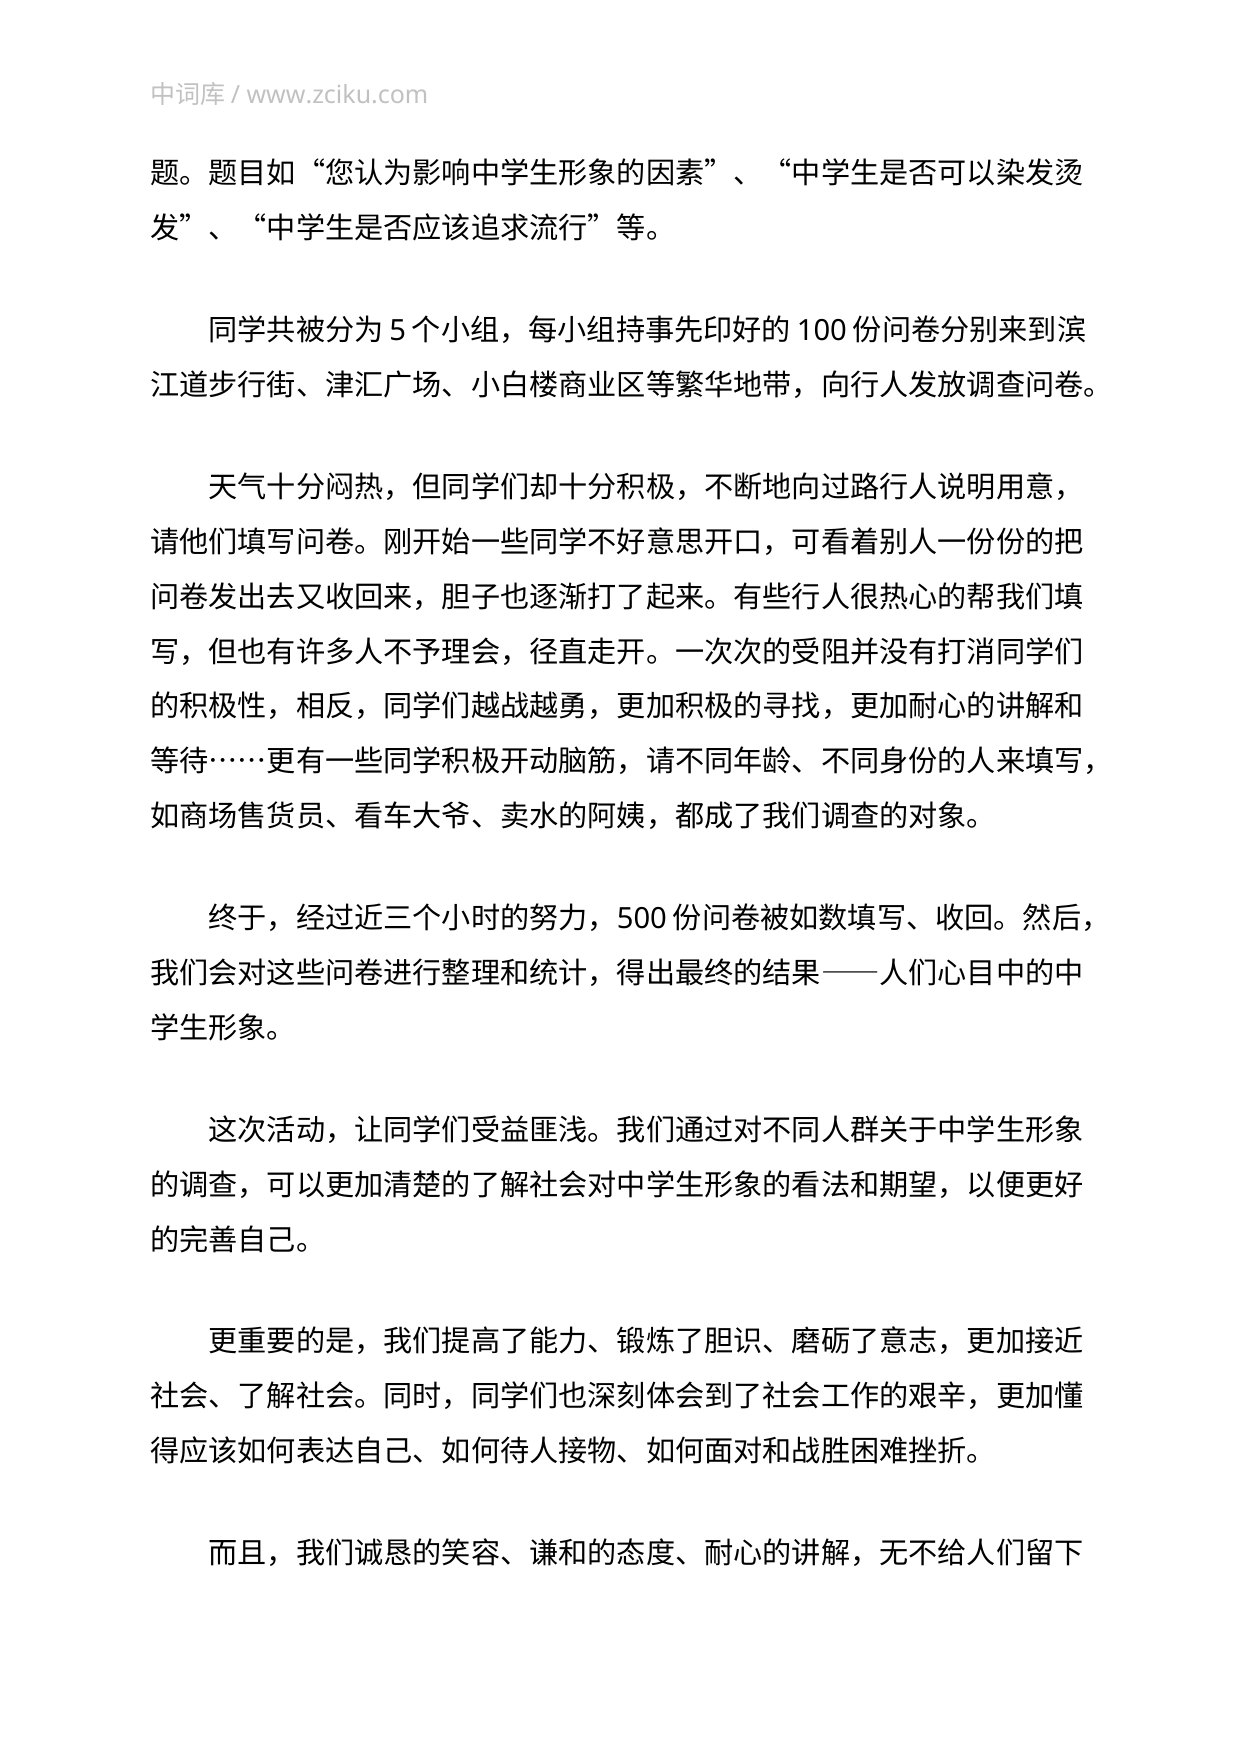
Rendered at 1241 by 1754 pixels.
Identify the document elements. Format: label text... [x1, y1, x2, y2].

text 终于，经过近三个小时的努力，500份问卷被如数填写、收回。然后，我们会对这些问卷进行整理和统计，得出最终的结果——人们心目中的中学生形象。 [150, 894, 1090, 1047]
text 天气十分闷热，但同学们却十分积极，不断地向过路行人说明用意，请他们填写问卷。刚开始一些同学不好意思开口，可看着别人一份份的把问卷发出去又收回来，胆子也逐渐打了起来。有些行人很热心的帮我们填写，但也有许多人不予理会，径直走开。一次次的受阻并没有打消同学们的积极性，相反，同学们越战越勇，更加积极的寻找，更加耐心的讲解和等待……更有一些同学积极开动脑筋，请不同年龄、不同身份的人来填写，如商场售货员、看车大爷、卖水的阿姨，都成了我们调查的对象。 [150, 463, 1090, 835]
text 同学共被分为5个小组，每小组持事先印好的100份问卷分别来到滨江道步行街、津汇广场、小白楼商业区等繁华地带，向行人发放调查问卷。 [150, 307, 1090, 404]
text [150, 1529, 1090, 1572]
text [150, 150, 1090, 247]
text 这次活动，让同学们受益匪浅。我们通过对不同人群关于中学生形象的调查，可以更加清楚的了解社会对中学生形象的看法和期望，以便更好的完善自己。 [150, 1106, 1090, 1258]
text 更重要的是，我们提高了能力、锻炼了胆识、磨砺了意志，更加接近社会、了解社会。同时，同学们也深刻体会到了社会工作的艰辛，更加懂得应该如何表达自己、如何待人接物、如何面对和战胜困难挫折。 [150, 1318, 1090, 1470]
